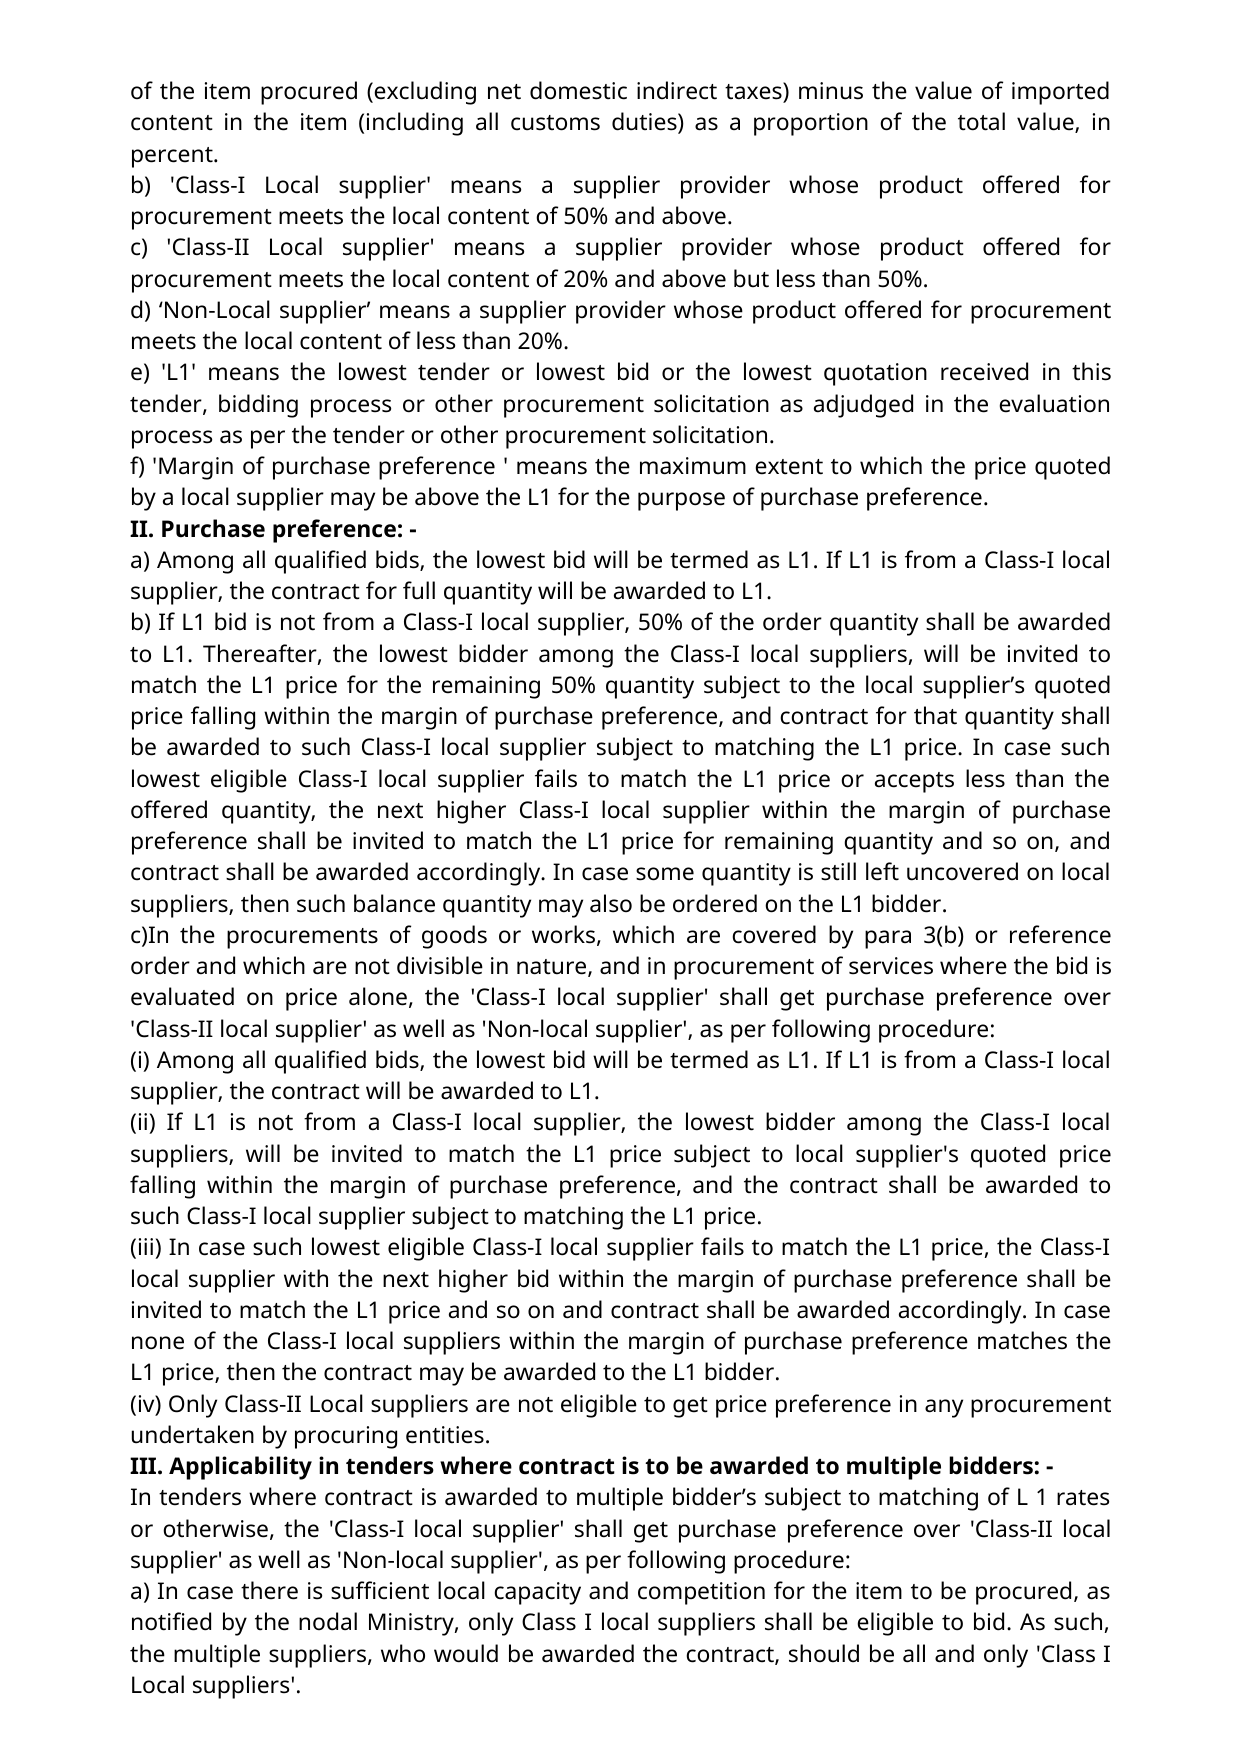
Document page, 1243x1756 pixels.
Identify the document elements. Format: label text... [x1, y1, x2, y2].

text (ii) If L1 is not from a Class-I local supplier, the lowest bidder among the Class-I local suppliers, will be invited to match the L1 price subject to local supplier's quoted price falling within the margin of purchase preference, and the contract shall be awarded to such Class-I local supplier subject to matching the L1 price. [130, 1106, 1112, 1231]
text II. Purchase preference: - [130, 512, 1112, 544]
text III. Applicability in tenders where contract is to be awarded to multiple bidders: - [130, 1450, 1112, 1481]
text (iv) Only Class-II Local suppliers are not eligible to get price preference in any procurement undertaken by procuring entities. [130, 1387, 1112, 1450]
text d) ‘Non-Local supplier’ means a supplier provider whose product offered for procurement meets the local content of less than 20%. [130, 294, 1112, 356]
text e) 'L1' means the lowest tender or lowest bid or the lowest quotation received in this tender, bidding process or other procurement solicitation as adjudged in the evaluation process as per the tender or other procurement solicitation. [130, 356, 1112, 450]
text a) Among all qualified bids, the lowest bid will be termed as L1. If L1 is from a Class-I local supplier, the contract for full quantity will be awarded to L1. [130, 544, 1112, 606]
text (iii) In case such lowest eligible Class-I local supplier fails to match the L1 price, the Class-I local supplier with the next higher bid within the margin of purchase preference shall be invited to match the L1 price and so on and contract shall be awarded accordingly. In case none of the Class-I local suppliers within the margin of purchase preference matches the L1 price, then the contract may be awarded to the L1 bidder. [130, 1231, 1112, 1387]
text c)In the procurements of goods or works, which are covered by para 3(b) or reference order and which are not divisible in nature, and in procurement of services where the bid is evaluated on price alone, the 'Class-I local supplier' shall get purchase preference over 'Class-II local supplier' as well as 'Non-local supplier', as per following procedure: [130, 919, 1112, 1044]
text b) 'Class-I Local supplier' means a supplier provider whose product offered for procurement meets the local content of 50% and above. [130, 169, 1112, 231]
text In tenders where contract is awarded to multiple bidder’s subject to matching of L 1 rates or otherwise, the 'Class-I local supplier' shall get purchase preference over 'Class-II local supplier' as well as 'Non-local supplier', as per following procedure: [130, 1481, 1112, 1575]
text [130, 75, 1112, 169]
text b) If L1 bid is not from a Class-I local supplier, 50% of the order quantity shall be awarded to L1. Thereafter, the lowest bidder among the Class-I local suppliers, will be invited to match the L1 price for the remaining 50% quantity subject to the local supplier’s quoted price falling within the margin of purchase preference, and contract for that quantity shall be awarded to such Class-I local supplier subject to matching the L1 price. In case such lowest eligible Class-I local supplier fails to match the L1 price or accepts less than the offered quantity, the next higher Class-I local supplier within the margin of purchase preference shall be invited to match the L1 price for remaining quantity and so on, and contract shall be awarded accordingly. In case some quantity is still left uncovered on local suppliers, then such balance quantity may also be ordered on the L1 bidder. [130, 606, 1112, 919]
text a) In case there is sufficient local capacity and competition for the item to be procured, as notified by the nodal Ministry, only Class I local suppliers shall be eligible to bid. As such, the multiple suppliers, who would be awarded the contract, should be all and only 'Class I Local suppliers'. [130, 1575, 1112, 1700]
text (i) Among all qualified bids, the lowest bid will be termed as L1. If L1 is from a Class-I local supplier, the contract will be awarded to L1. [130, 1044, 1112, 1106]
text f) 'Margin of purchase preference ' means the maximum extent to which the price quoted by a local supplier may be above the L1 for the purpose of purchase preference. [130, 450, 1112, 512]
text c) 'Class-II Local supplier' means a supplier provider whose product offered for procurement meets the local content of 20% and above but less than 50%. [130, 231, 1112, 294]
